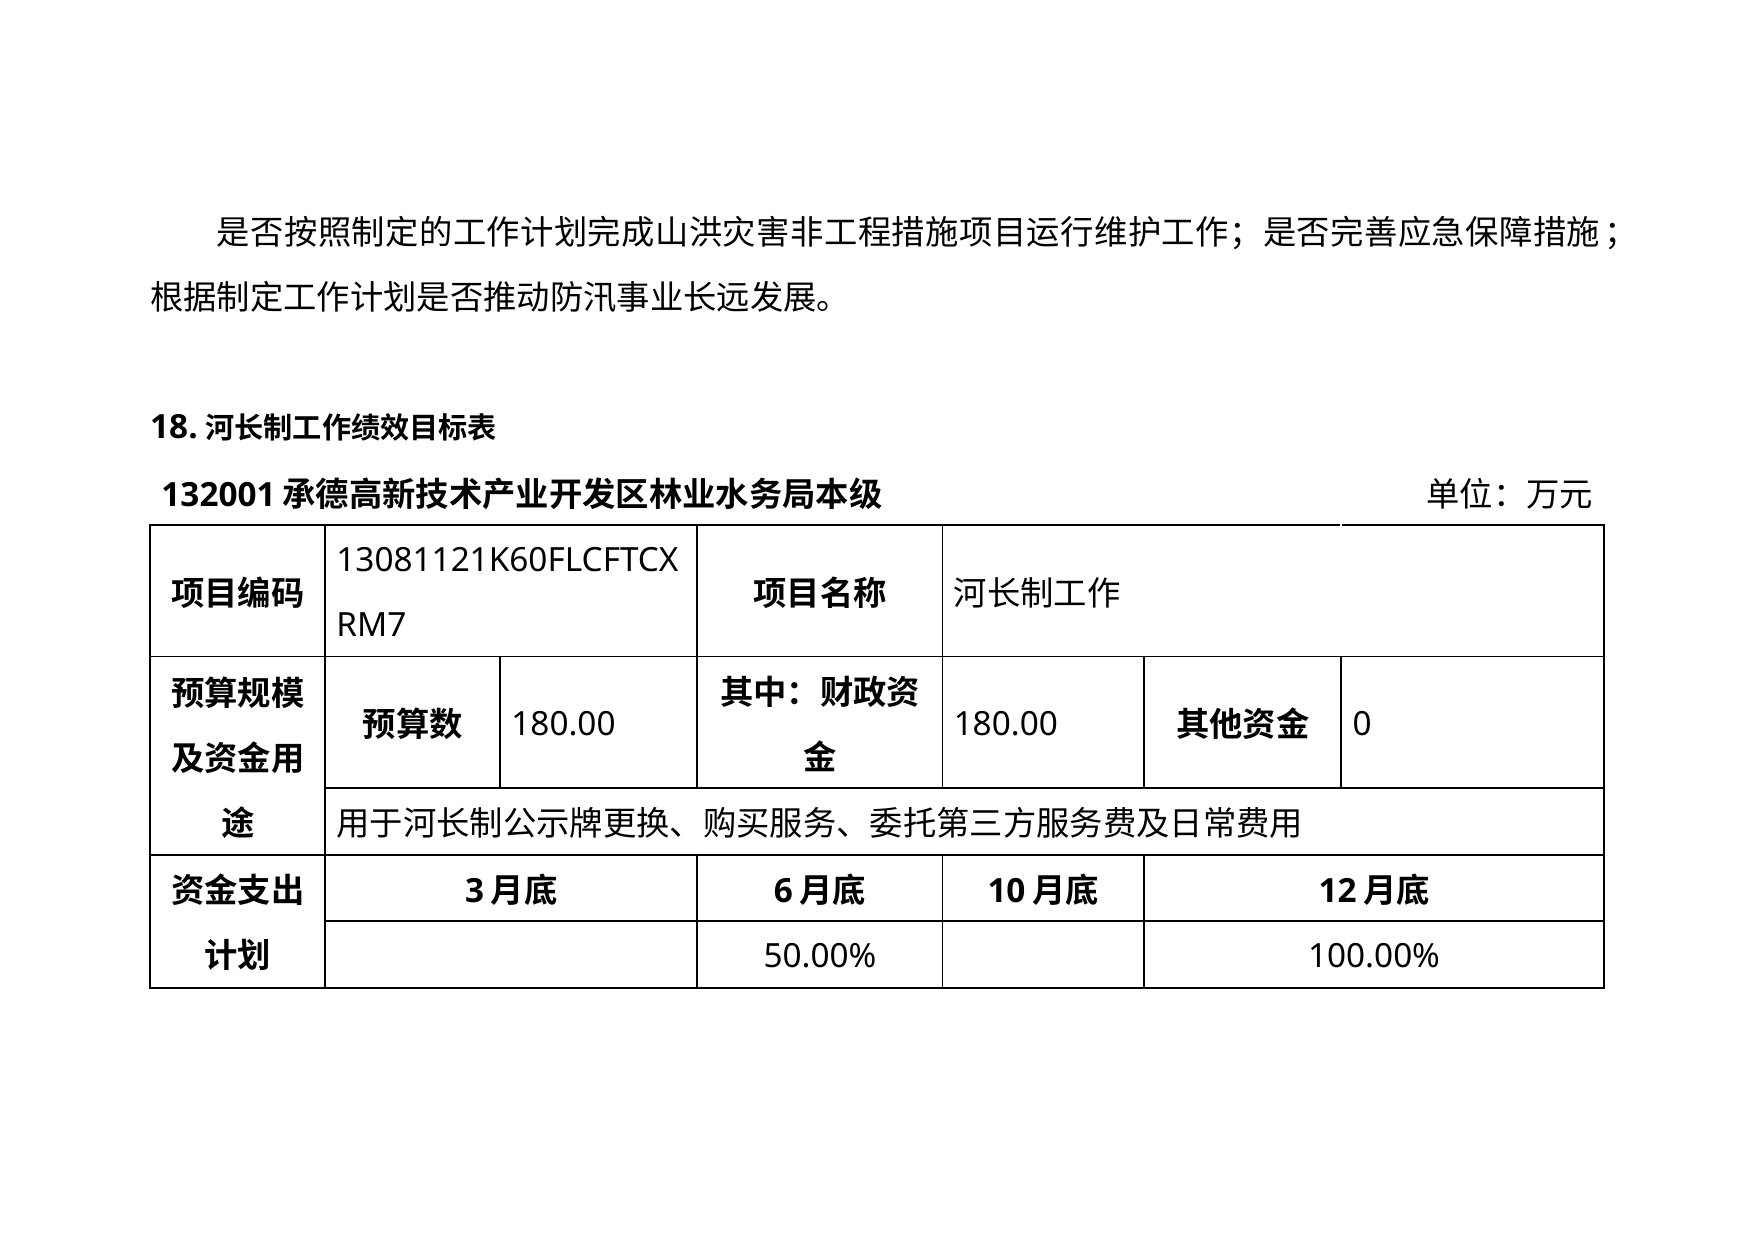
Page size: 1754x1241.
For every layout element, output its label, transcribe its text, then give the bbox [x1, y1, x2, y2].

table_header 单位：万元 [1342, 459, 1603, 524]
text 是否按照制定的工作计划完成山洪灾害非工程措施项目运行维护工作；是否完善应急保障措施；根据制定工作计划是否推动防汛事业长远发展。 [150, 198, 1604, 328]
table_cell 10月底 [943, 856, 1143, 920]
table_cell 预算规模及资金用途 [151, 657, 324, 854]
table_cell 其他资金 [1145, 657, 1340, 787]
table_cell 100.00% [1145, 922, 1603, 987]
table_cell 项目编码 [151, 526, 324, 656]
table_header 132001承德高新技术产业开发区林业水务局本级 [151, 459, 1340, 524]
table_cell 资金支出计划（%） [151, 856, 324, 987]
table_cell 13081121K60FLCFTCXRM7 [326, 526, 696, 656]
table_cell 180.00 [501, 657, 696, 787]
text 18. 河长制工作绩效目标表 [150, 393, 1604, 458]
table_cell 50.00% [698, 922, 942, 987]
table_cell [943, 922, 1143, 987]
table_cell 河长制工作 [943, 526, 1603, 656]
table_cell [326, 922, 696, 987]
table_cell 其中：财政资金 [698, 657, 942, 787]
table_cell 0 [1342, 657, 1603, 787]
table_cell 预算数 [326, 657, 499, 787]
table_cell 180.00 [943, 657, 1143, 787]
table_cell 6月底 [698, 856, 942, 920]
table_cell 项目名称 [698, 526, 942, 656]
table_cell 3月底 [326, 856, 696, 920]
table_cell 12月底 [1145, 856, 1603, 920]
table_cell 用于河长制公示牌更换、购买服务、委托第三方服务费及日常费用 [326, 789, 1603, 854]
